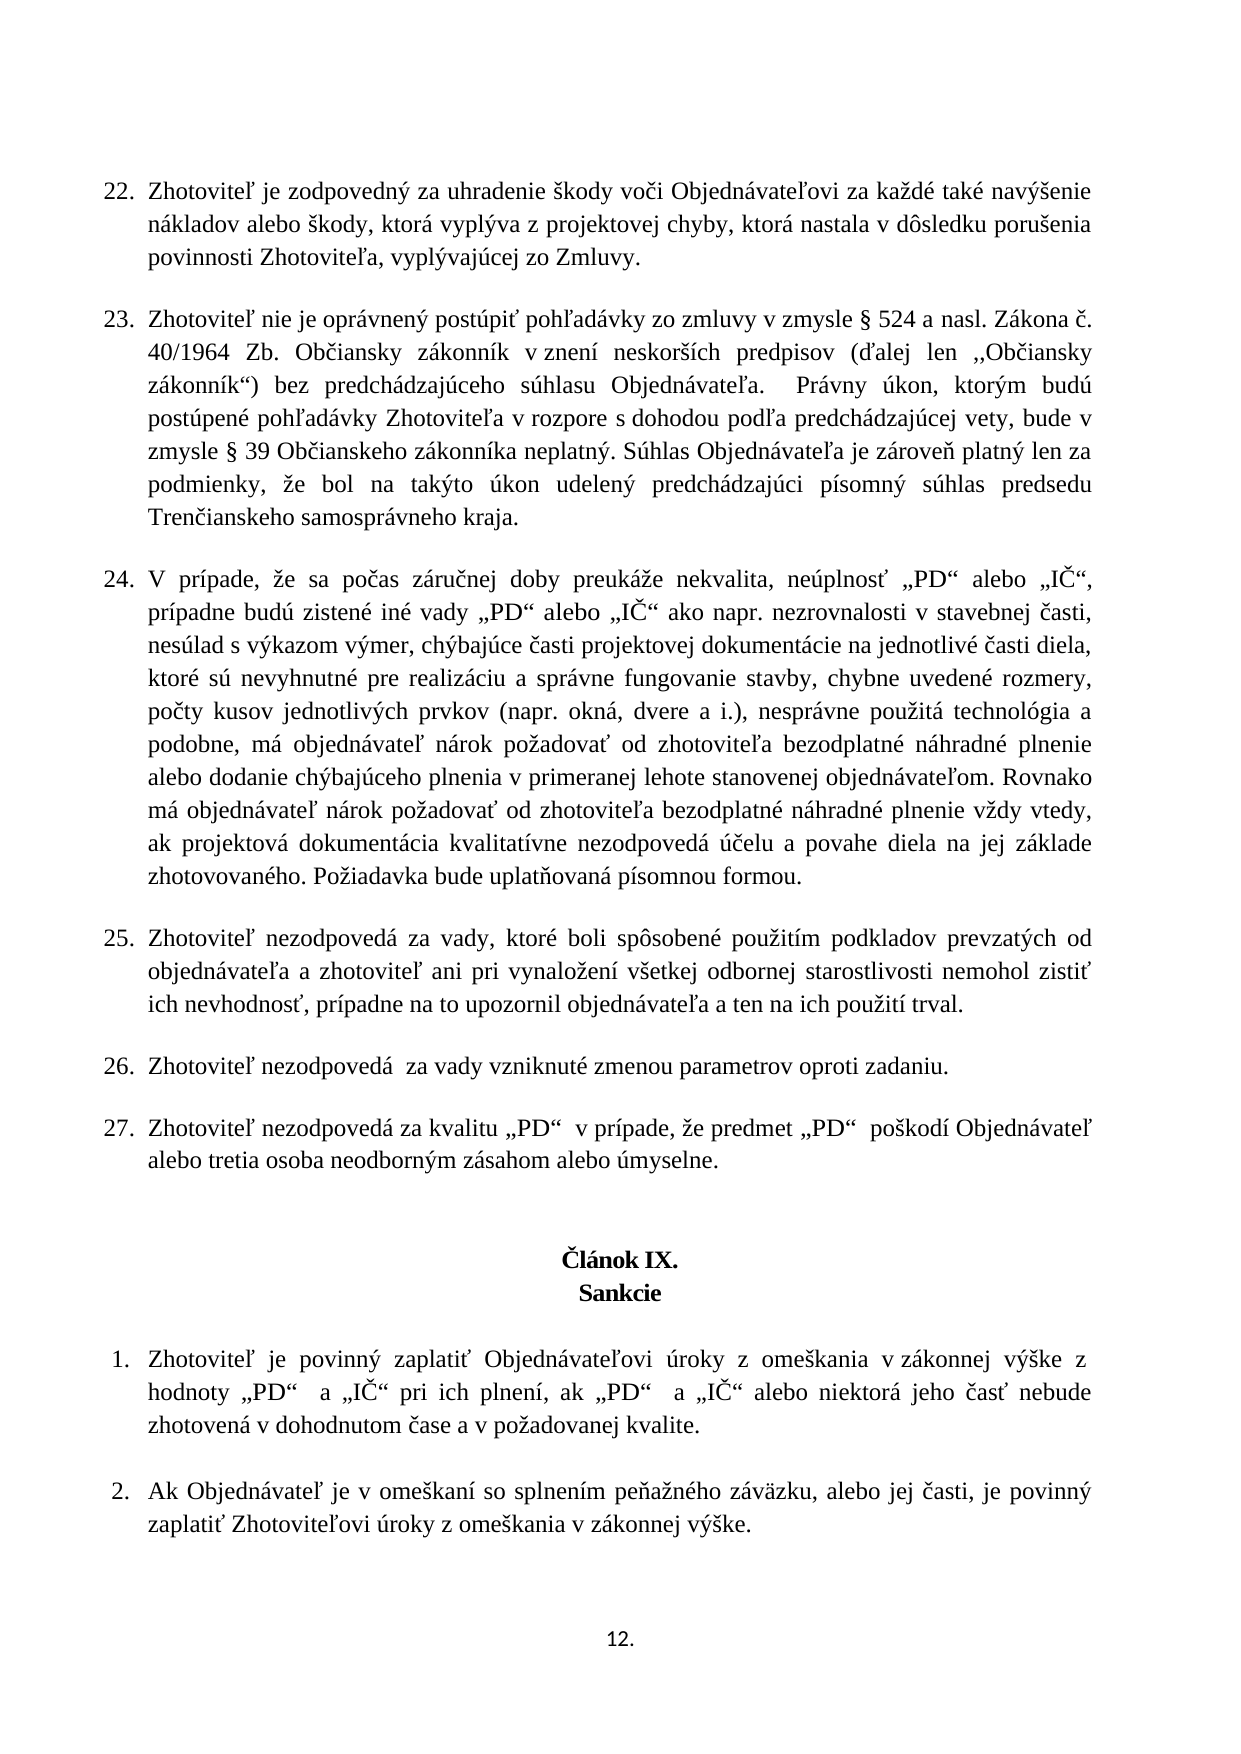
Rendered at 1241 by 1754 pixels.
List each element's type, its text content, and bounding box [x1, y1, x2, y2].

list Zhotoviteľ nie je oprávnený postúpiť pohľadávky zo zmluvy v zmysle § 524 a nasl. Zákona č. 40/1964 Zb. Občiansky zákonník v znení neskorších predpisov (ďalej len ,,Občiansky zákonník“) bez predchádzajúceho súhlasu Objednávateľa. Právny úkon, ktorým budú postúpené pohľadávky Zhotoviteľa v rozpore s dohodou podľa predchádzajúcej vety, bude v zmysle § 39 Občianskeho zákonníka neplatný. Súhlas Objednávateľa je zároveň platný len za podmienky, že bol na takýto úkon udelený predchádzajúci písomný súhlas predsedu Trenčianskeho samosprávneho kraja. [103, 304, 1093, 531]
text Článok IX. [148, 1245, 1093, 1273]
list Zhotoviteľ nezodpovedá za vady, ktoré boli spôsobené použitím podkladov prevzatých od objednávateľa a zhotoviteľ ani pri vynaložení všetkej odbornej starostlivosti nemohol zistiť ich nevhodnosť, prípadne na to upozornil objednávateľa a ten na ich použití trval. [103, 923, 1093, 1018]
list Zhotoviteľ je povinný zaplatiť Objednávateľovi úroky z omeškania v zákonnej výške z hodnoty „PD“ a „IČ“ pri ich plnení, ak „PD“ a „IČ“ alebo niektorá jeho časť nebude zhotovená v dohodnutom čase a v požadovanej kvalite. [111, 1344, 1093, 1438]
list Zhotoviteľ nezodpovedá za vady vzniknuté zmenou parametrov oproti zadaniu. [103, 1051, 1093, 1079]
list Ak Objednávateľ je v omeškaní so splnením peňažného záväzku, alebo jej časti, je povinný zaplatiť Zhotoviteľovi úroky z omeškania v zákonnej výške. [111, 1476, 1093, 1538]
list Zhotoviteľ nezodpovedá za kvalitu „PD“ v prípade, že predmet „PD“ poškodí Objednávateľ alebo tretia osoba neodborným zásahom alebo úmyselne. [103, 1113, 1093, 1174]
list V prípade, že sa počas záručnej doby preukáže nekvalita, neúplnosť „PD“ alebo „IČ“, prípadne budú zistené iné vady „PD“ alebo „IČ“ ako napr. nezrovnalosti v stavebnej časti, nesúlad s výkazom výmer, chýbajúce časti projektovej dokumentácie na jednotlivé časti diela, ktoré sú nevyhnutné pre realizáciu a správne fungovanie stavby, chybne uvedené rozmery, počty kusov jednotlivých prvkov (napr. okná, dvere a i.), nesprávne použitá technológia a podobne, má objednávateľ nárok požadovať od zhotoviteľa bezodplatné náhradné plnenie alebo dodanie chýbajúceho plnenia v primeranej lehote stanovenej objednávateľom. Rovnako má objednávateľ nárok požadovať od zhotoviteľa bezodplatné náhradné plnenie vždy vtedy, ak projektová dokumentácia kvalitatívne nezodpovedá účelu a povahe diela na jej základe zhotovovaného. Požiadavka bude uplatňovaná písomnou formou. [103, 564, 1093, 890]
text Sankcie [148, 1278, 1093, 1306]
list Zhotoviteľ je zodpovedný za uhradenie škody voči Objednávateľovi za každé také navýšenie nákladov alebo škody, ktorá vyplýva z projektovej chyby, ktorá nastala v dôsledku porušenia povinnosti Zhotoviteľa, vyplývajúcej zo Zmluvy. [103, 176, 1093, 271]
